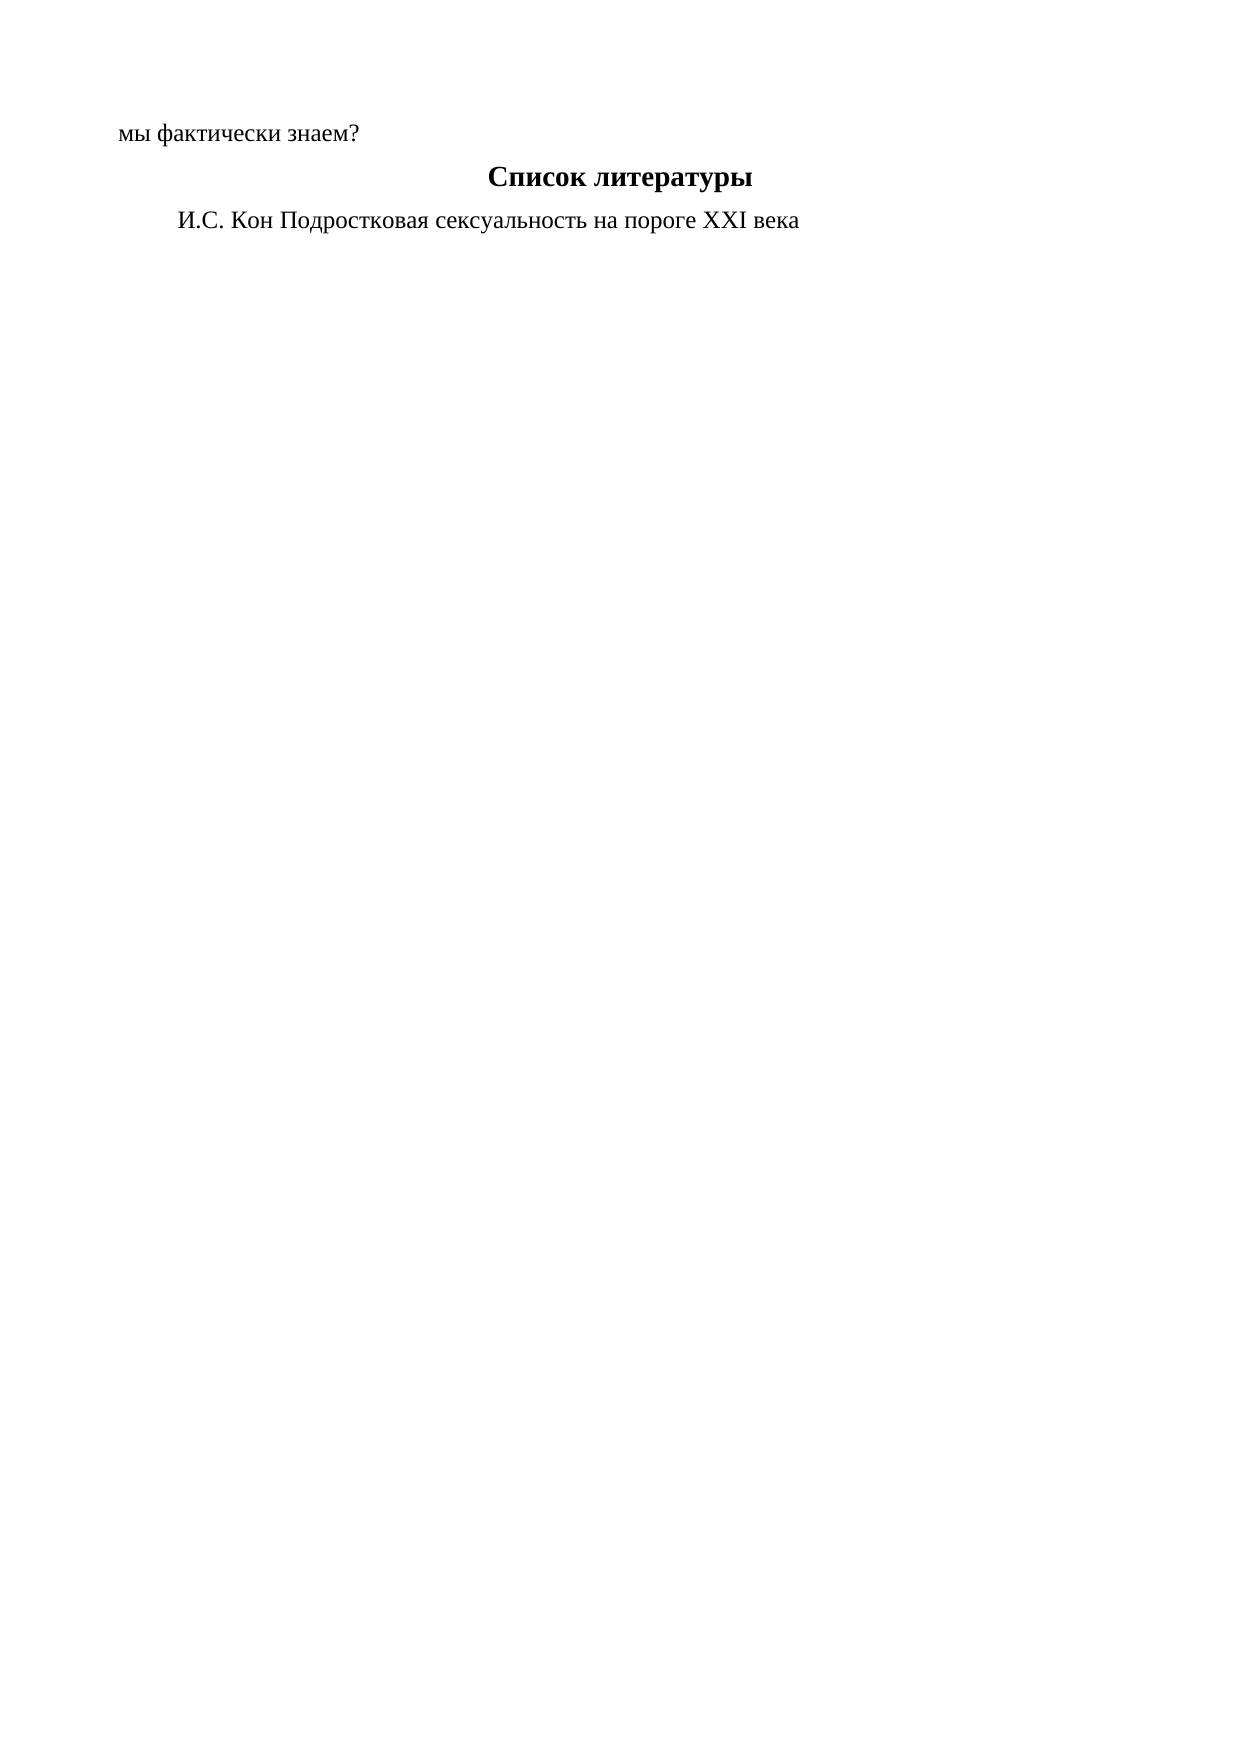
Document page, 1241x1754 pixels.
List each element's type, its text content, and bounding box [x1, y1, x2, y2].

text И.С. Кон Подростковая сексуальность на пороге XXI века [118, 205, 1122, 234]
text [118, 118, 1122, 147]
text Список литературы [118, 159, 1122, 193]
